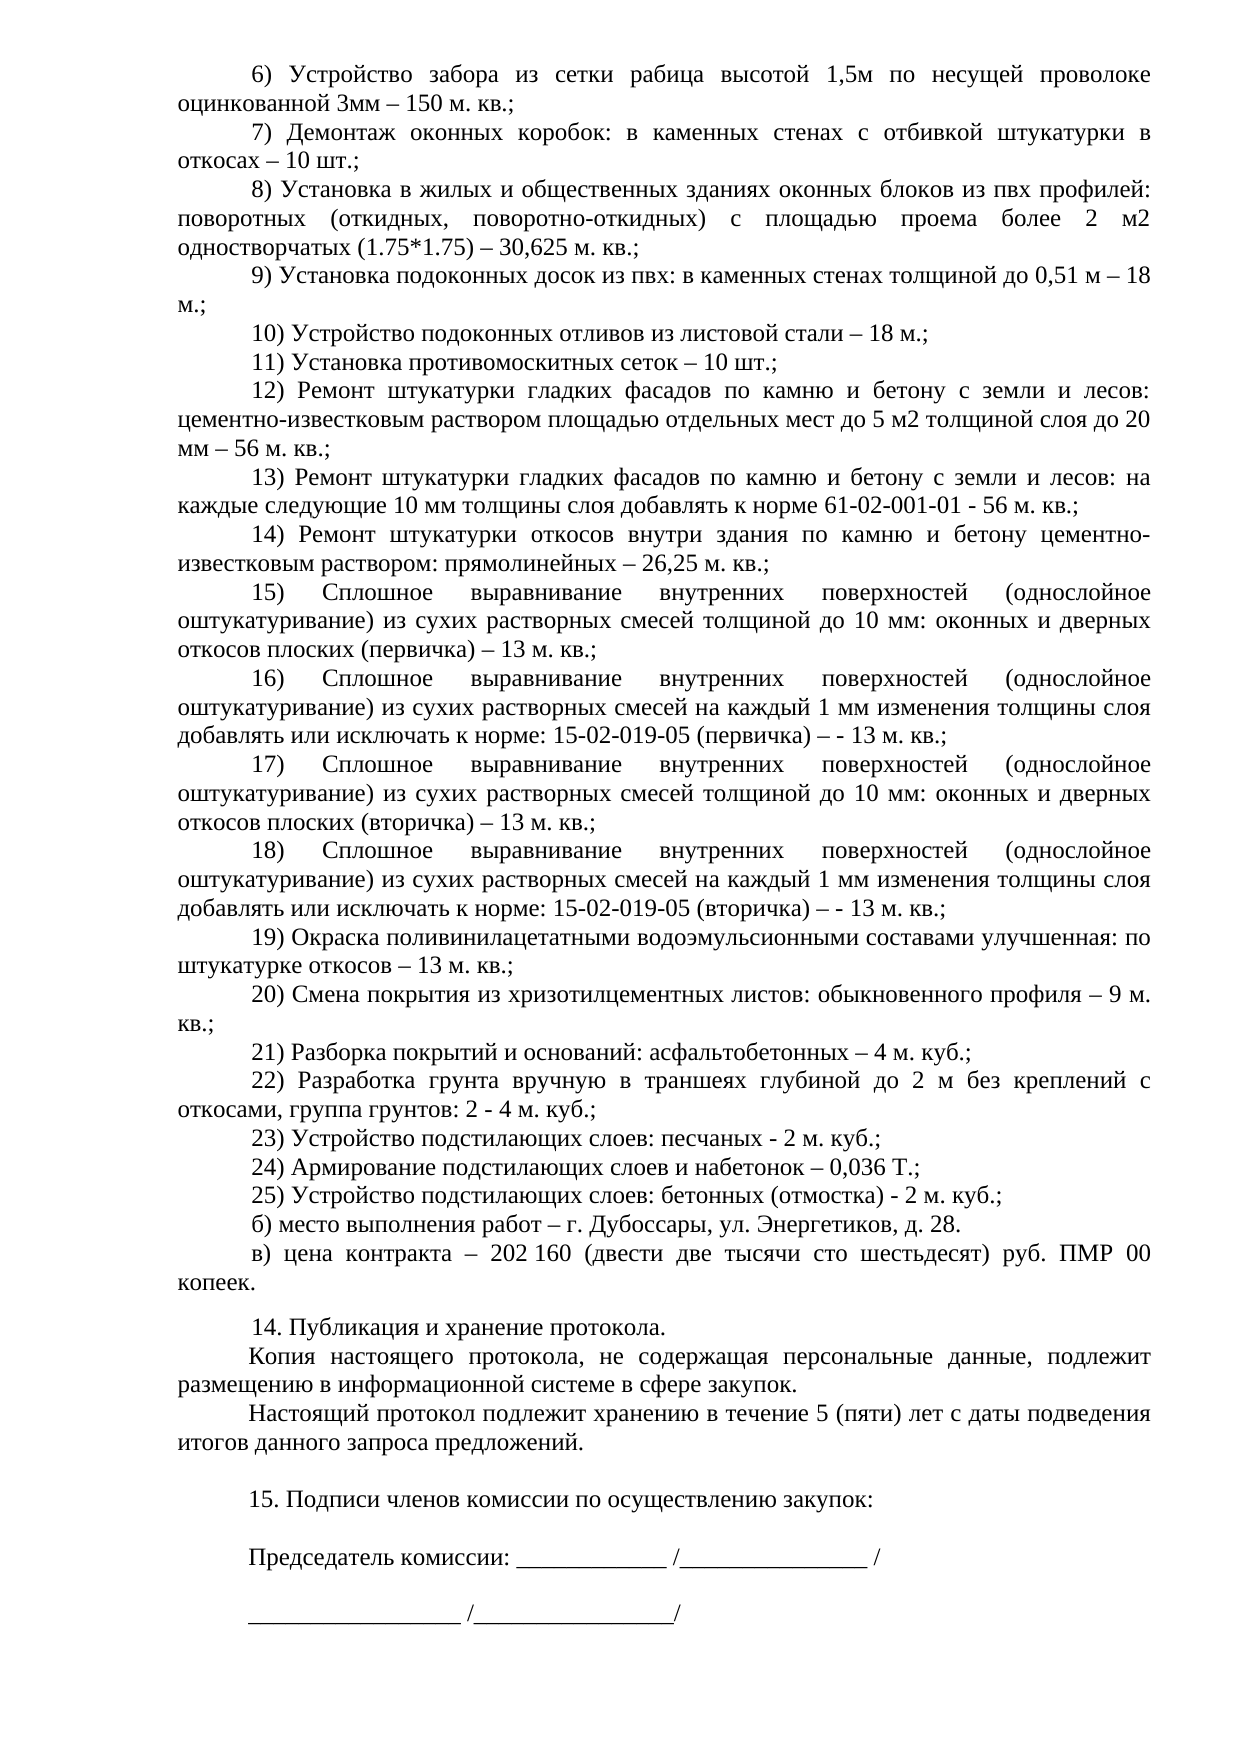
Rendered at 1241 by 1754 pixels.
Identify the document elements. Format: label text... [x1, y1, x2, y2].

text 23) Устройство подстилающих слоев: песчаных - 2 м. куб.; [177, 1123, 1152, 1152]
text Председатель комиссии: ____________ /_______________ / [177, 1542, 1152, 1571]
text Настоящий протокол подлежит хранению в течение 5 (пяти) лет с даты подведения итогов данного запроса предложений. [177, 1398, 1152, 1456]
text 20) Смена покрытия из хризотилцементных листов: обыкновенного профиля – 9 м. кв.; [177, 979, 1152, 1037]
text б) место выполнения работ – г. Дубоссары, ул. Энергетиков, д. 28. [177, 1209, 1152, 1238]
text 12) Ремонт штукатурки гладких фасадов по камню и бетону с земли и лесов: цементно-известковым раствором площадью отдельных мест до 5 м2 толщиной слоя до 20 мм – 56 м. кв.; [177, 375, 1152, 462]
text 8) Установка в жилых и общественных зданиях оконных блоков из пвх профилей: поворотных (откидных, поворотно-откидных) с площадью проема более 2 м2 одностворчатых (1.75*1.75) – 30,625 м. кв.; [177, 174, 1152, 260]
text 7) Демонтаж оконных коробок: в каменных стенах с отбивкой штукатурки в откосах – 10 шт.; [177, 117, 1152, 174]
text 11) Установка противомоскитных сеток – 10 шт.; [177, 347, 1152, 375]
text 15) Сплошное выравнивание внутренних поверхностей (однослойное оштукатуривание) из сухих растворных смесей толщиной до 10 мм: оконных и дверных откосов плоских (первичка) – 13 м. кв.; [177, 577, 1152, 663]
text 18) Сплошное выравнивание внутренних поверхностей (однослойное оштукатуривание) из сухих растворных смесей на каждый 1 мм изменения толщины слоя добавлять или исключать к норме: 15-02-019-05 (вторичка) – - 13 м. кв.; [177, 835, 1152, 922]
text 9) Установка подоконных досок из пвх: в каменных стенах толщиной до 0,51 м – 18 м.; [177, 260, 1152, 318]
text 16) Сплошное выравнивание внутренних поверхностей (однослойное оштукатуривание) из сухих растворных смесей на каждый 1 мм изменения толщины слоя добавлять или исключать к норме: 15-02-019-05 (первичка) – - 13 м. кв.; [177, 663, 1152, 749]
text 10) Устройство подоконных отливов из листовой стали – 18 м.; [177, 318, 1152, 347]
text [177, 1598, 1152, 1627]
text 24) Армирование подстилающих слоев и набетонок – 0,036 Т.; [177, 1152, 1152, 1180]
text 6) Устройство забора из сетки рабица высотой 1,5м по несущей проволоке оцинкованной 3мм – 150 м. кв.; [177, 59, 1152, 117]
text 22) Разработка грунта вручную в траншеях глубиной до 2 м без креплений с откосами, группа грунтов: 2 - 4 м. куб.; [177, 1065, 1152, 1123]
text 13) Ремонт штукатурки гладких фасадов по камню и бетону с земли и лесов: на каждые следующие 10 мм толщины слоя добавлять к норме 61-02-001-01 - 56 м. кв.; [177, 462, 1152, 519]
text Копия настоящего протокола, не содержащая персональные данные, подлежит размещению в информационной системе в сфере закупок. [177, 1341, 1152, 1398]
text 15. Подписи членов комиссии по осуществлению закупок: [177, 1484, 1152, 1513]
text в) цена контракта – 202 160 (двести две тысячи сто шестьдесят) руб. ПМР 00 копеек. [177, 1238, 1152, 1295]
text 25) Устройство подстилающих слоев: бетонных (отмостка) - 2 м. куб.; [177, 1180, 1152, 1209]
text 19) Окраска поливинилацетатными водоэмульсионными составами улучшенная: по штукатурке откосов – 13 м. кв.; [177, 922, 1152, 979]
text 17) Сплошное выравнивание внутренних поверхностей (однослойное оштукатуривание) из сухих растворных смесей толщиной до 10 мм: оконных и дверных откосов плоских (вторичка) – 13 м. кв.; [177, 749, 1152, 835]
text 14) Ремонт штукатурки откосов внутри здания по камню и бетону цементно-известковым раствором: прямолинейных – 26,25 м. кв.; [177, 519, 1152, 577]
text 21) Разборка покрытий и оснований: асфальтобетонных – 4 м. куб.; [177, 1037, 1152, 1065]
text 14. Публикация и хранение протокола. [177, 1312, 1152, 1341]
